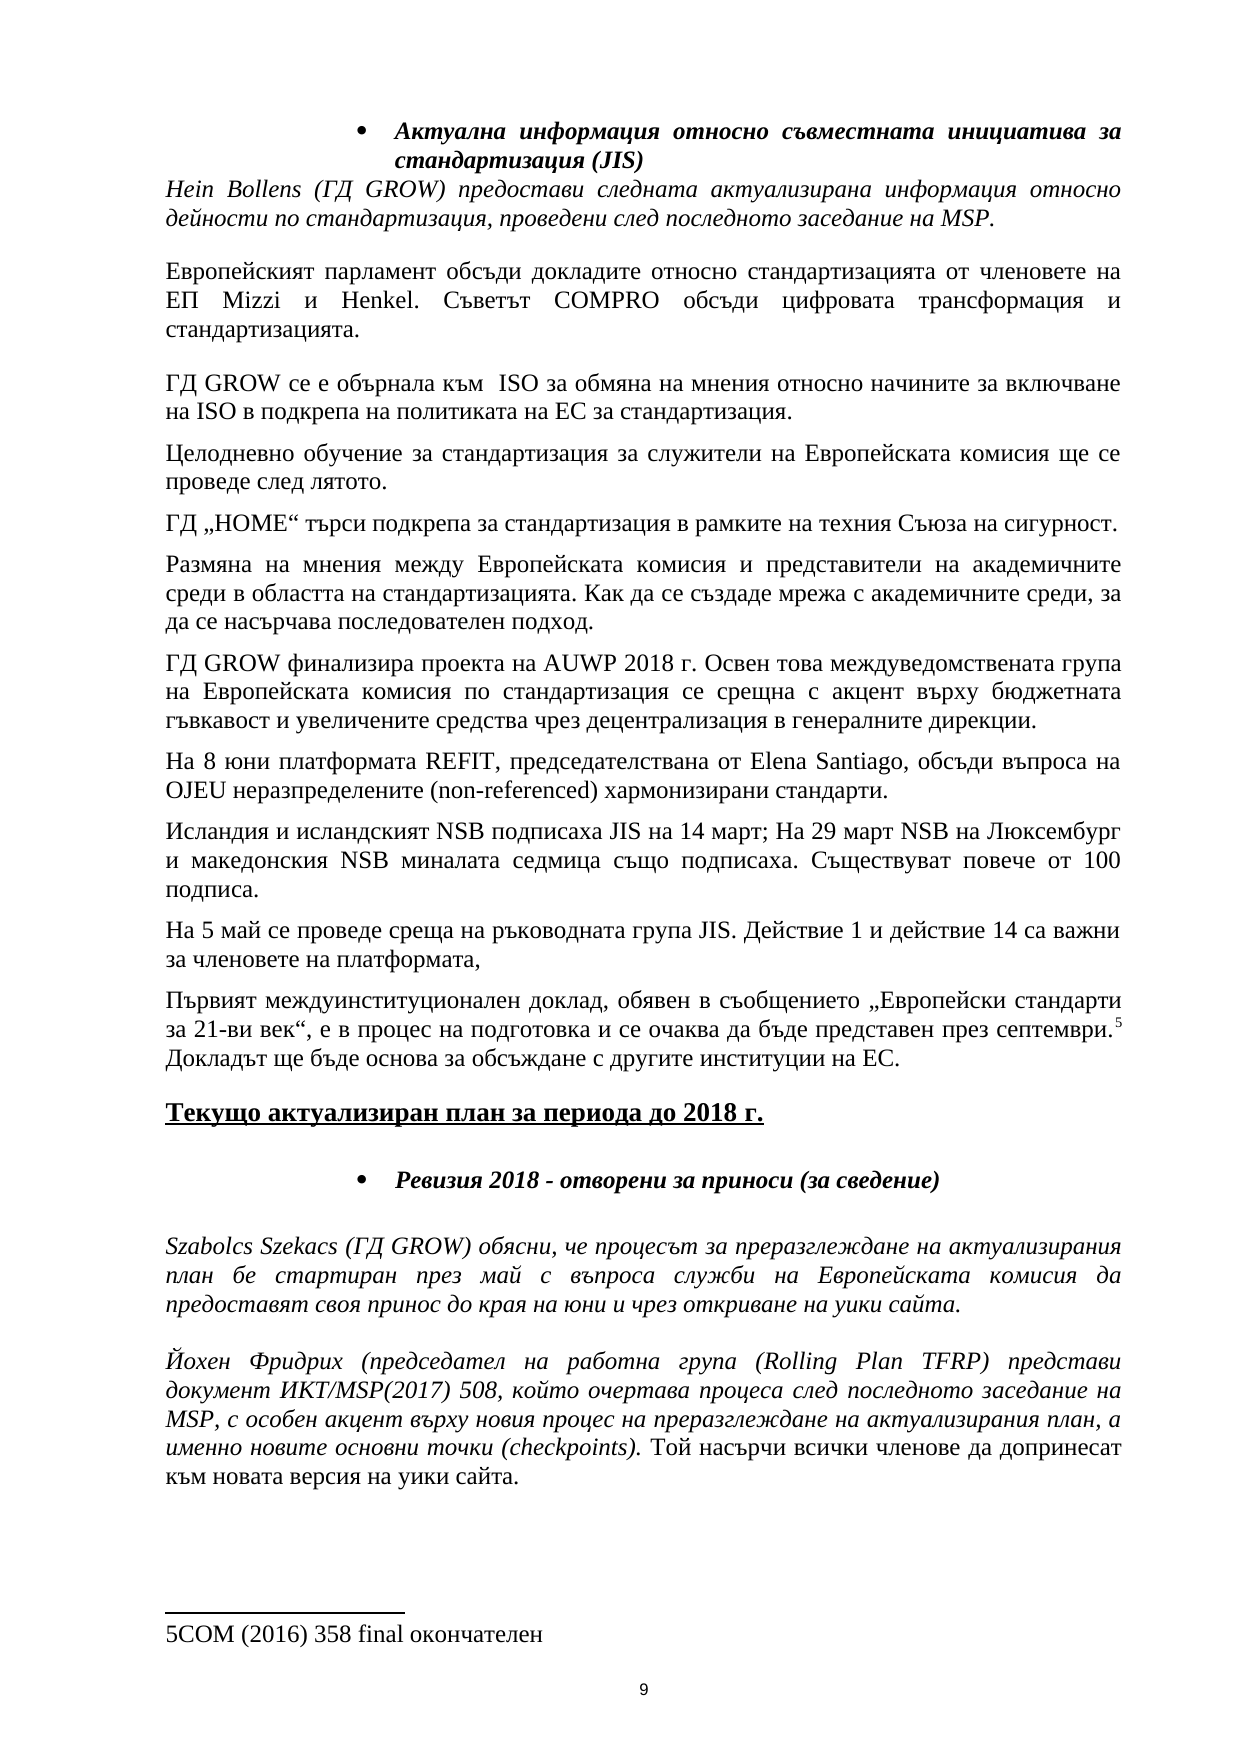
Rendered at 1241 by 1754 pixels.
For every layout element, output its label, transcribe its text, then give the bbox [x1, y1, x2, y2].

list Йохен Фридрих (председател на работна група (Rolling Plan TFRP) представи документ ИКТ/MSP(2017) 508, който очертава процеса след последното заседание на MSP, с особен акцент върху новия процес на преразглеждане на актуализирания план, а именно новите основни точки (checkpoints). Той насърчи всички членове да допринесат към новата версия на уики сайта. [165, 1346, 1122, 1490]
subtitle Ревизия 2018 - отворени за приноси (за сведение) [357, 1165, 1122, 1194]
subtitle Текущо актуализиран план за периода до 2018 г. [165, 1096, 1122, 1127]
text Европейският парламент обсъди докладите относно стандартизацията от членовете на ЕП Mizzi и Henkel. Съветът COMPRO обсъди цифровата трансформация и стандартизацията. [165, 256, 1122, 343]
text Размяна на мнения между Европейската комисия и представители на академичните среди в областта на стандартизацията. Как да се създаде мрежа с академичните среди, за да се насърчава последователен подход. [165, 549, 1122, 635]
text ГД „HOME“ търси подкрепа за стандартизация в рамките на техния Съюза на сигурност. [165, 508, 1122, 536]
text Целодневно обучение за стандартизация за служители на Европейската комисия ще се проведе след лятото. [165, 438, 1122, 495]
text ГД GROW финализира проекта на AUWP 2018 г. Освен това междуведомствената група на Европейската комисия по стандартизация се срещна с акцент върху бюджетната гъвкавост и увеличените средства чрез децентрализация в генералните дирекции. [165, 648, 1122, 734]
text На 8 юни платформата REFIT, председателствана от Elena Santiago, обсъди въпроса на OJEU неразпределените (non-referenced) хармонизирани стандарти. [165, 746, 1122, 804]
list Szabolcs Szekacs (ГД GROW) обясни, че процесът за преразглеждане на актуализирания план бе стартиран през май с въпроса служби на Европейската комисия да предоставят своя принос до края на юни и чрез откриване на уики сайта. [165, 1231, 1122, 1317]
text Исландия и исландският NSB подписаха JIS на 14 март; На 29 март NSB на Люксембург и македонския NSB миналата седмица също подписаха. Съществуват повече от 100 подписа. [165, 816, 1122, 903]
text На 5 май се проведе среща на ръководната група JIS. Действие 1 и действие 14 са важни за членовете на платформата, [165, 915, 1122, 973]
text Hein Bollens (ГД GROW) предостави следната актуализирана информация относно дейности по стандартизация, проведени след последното заседание на MSP. [165, 174, 1122, 231]
subtitle Актуална информация относно съвместната инициатива за стандартизация (JIS) [357, 116, 1122, 174]
text ГД GROW се е обърнала към ISO за обмяна на мнения относно начините за включване на ISO в подкрепа на политиката на ЕС за стандартизация. [165, 368, 1122, 425]
text Първият междуинституционален доклад, обявен в съобщението „Европейски стандарти за 21-ви век“, е в процес на подготовка и се очаква да бъде представен през септември. Докладът ще бъде основа за обсъждане с другите институции на ЕС. [165, 985, 1122, 1071]
